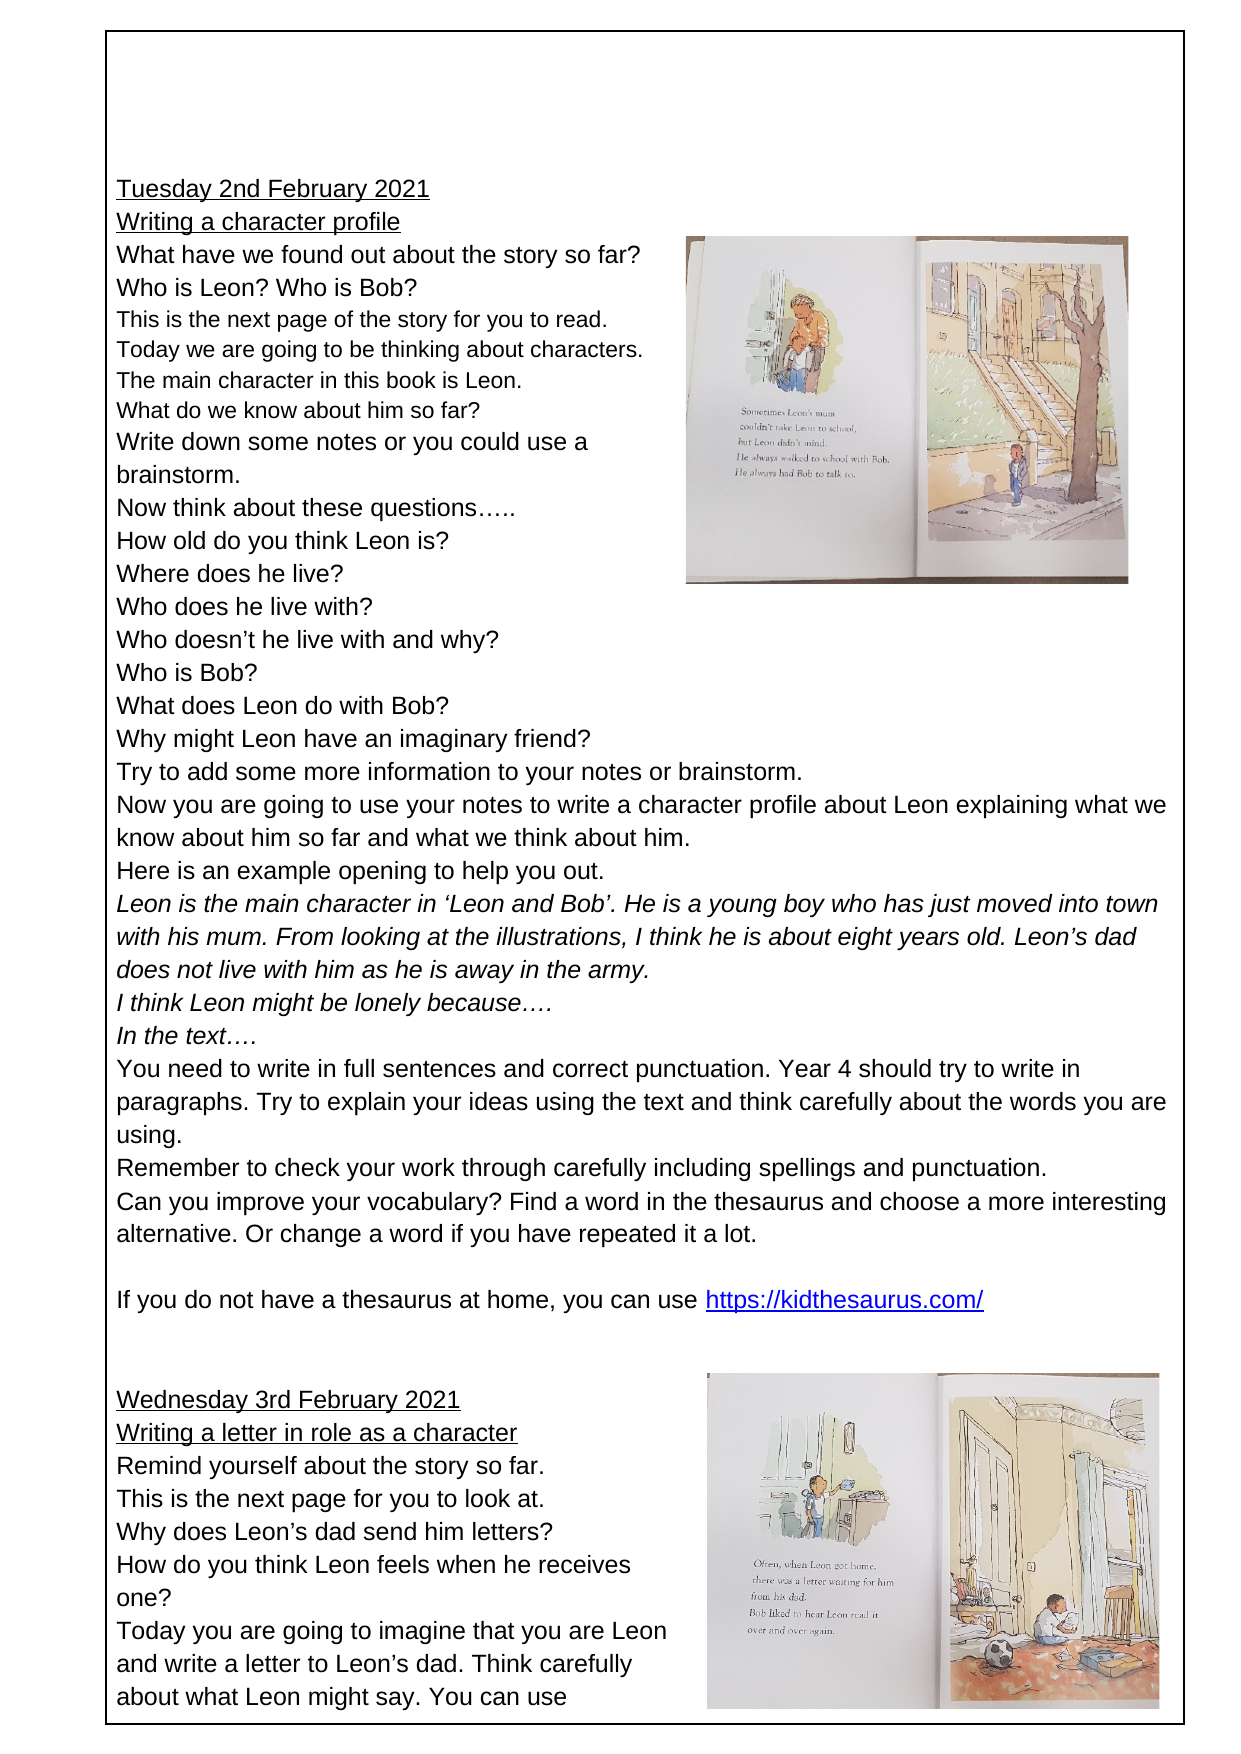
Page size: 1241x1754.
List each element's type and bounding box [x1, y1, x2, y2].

table_cell [107, 32, 1183, 1721]
picture [706, 1203, 1163, 1542]
